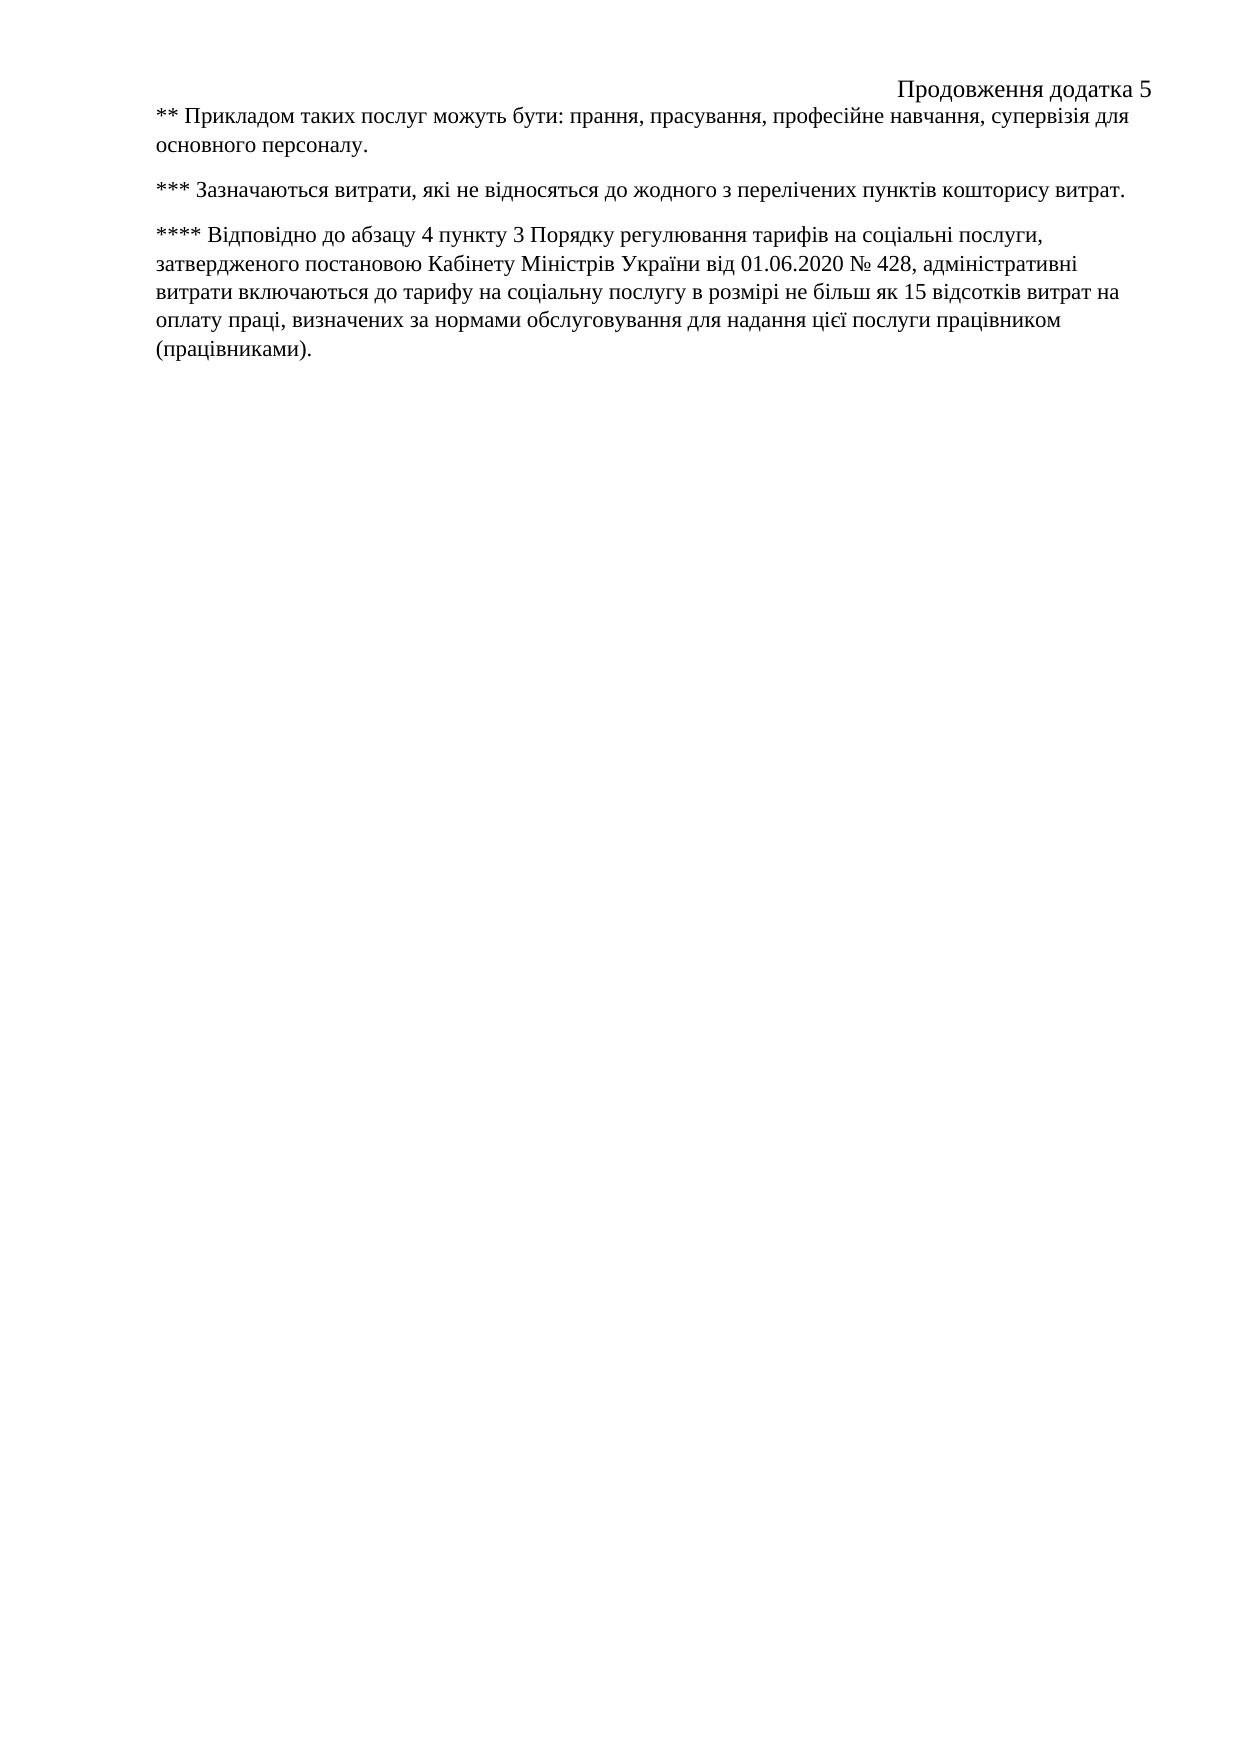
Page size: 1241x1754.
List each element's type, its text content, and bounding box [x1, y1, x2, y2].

text ** Прикладом таких послуг можуть бути: прання, прасування, професійне навчання, супервізія для основного персоналу. [156, 102, 1152, 157]
text *** Зазначаються витрати, які не відносяться до жодного з перелічених пунктів кошторису витрат. [156, 176, 1152, 202]
text **** Відповідно до абзацу 4 пункту 3 Порядку регулювання тарифів на соціальні послуги, затвердженого постановою Кабінету Міністрів України від 01.06.2020 № 428, адміністративні витрати включаються до тарифу на соціальну послугу в розмірі не більш як 15 відсотків витрат на оплату праці, визначених за нормами обслуговування для надання цієї послуги працівником (працівниками). [156, 221, 1152, 361]
